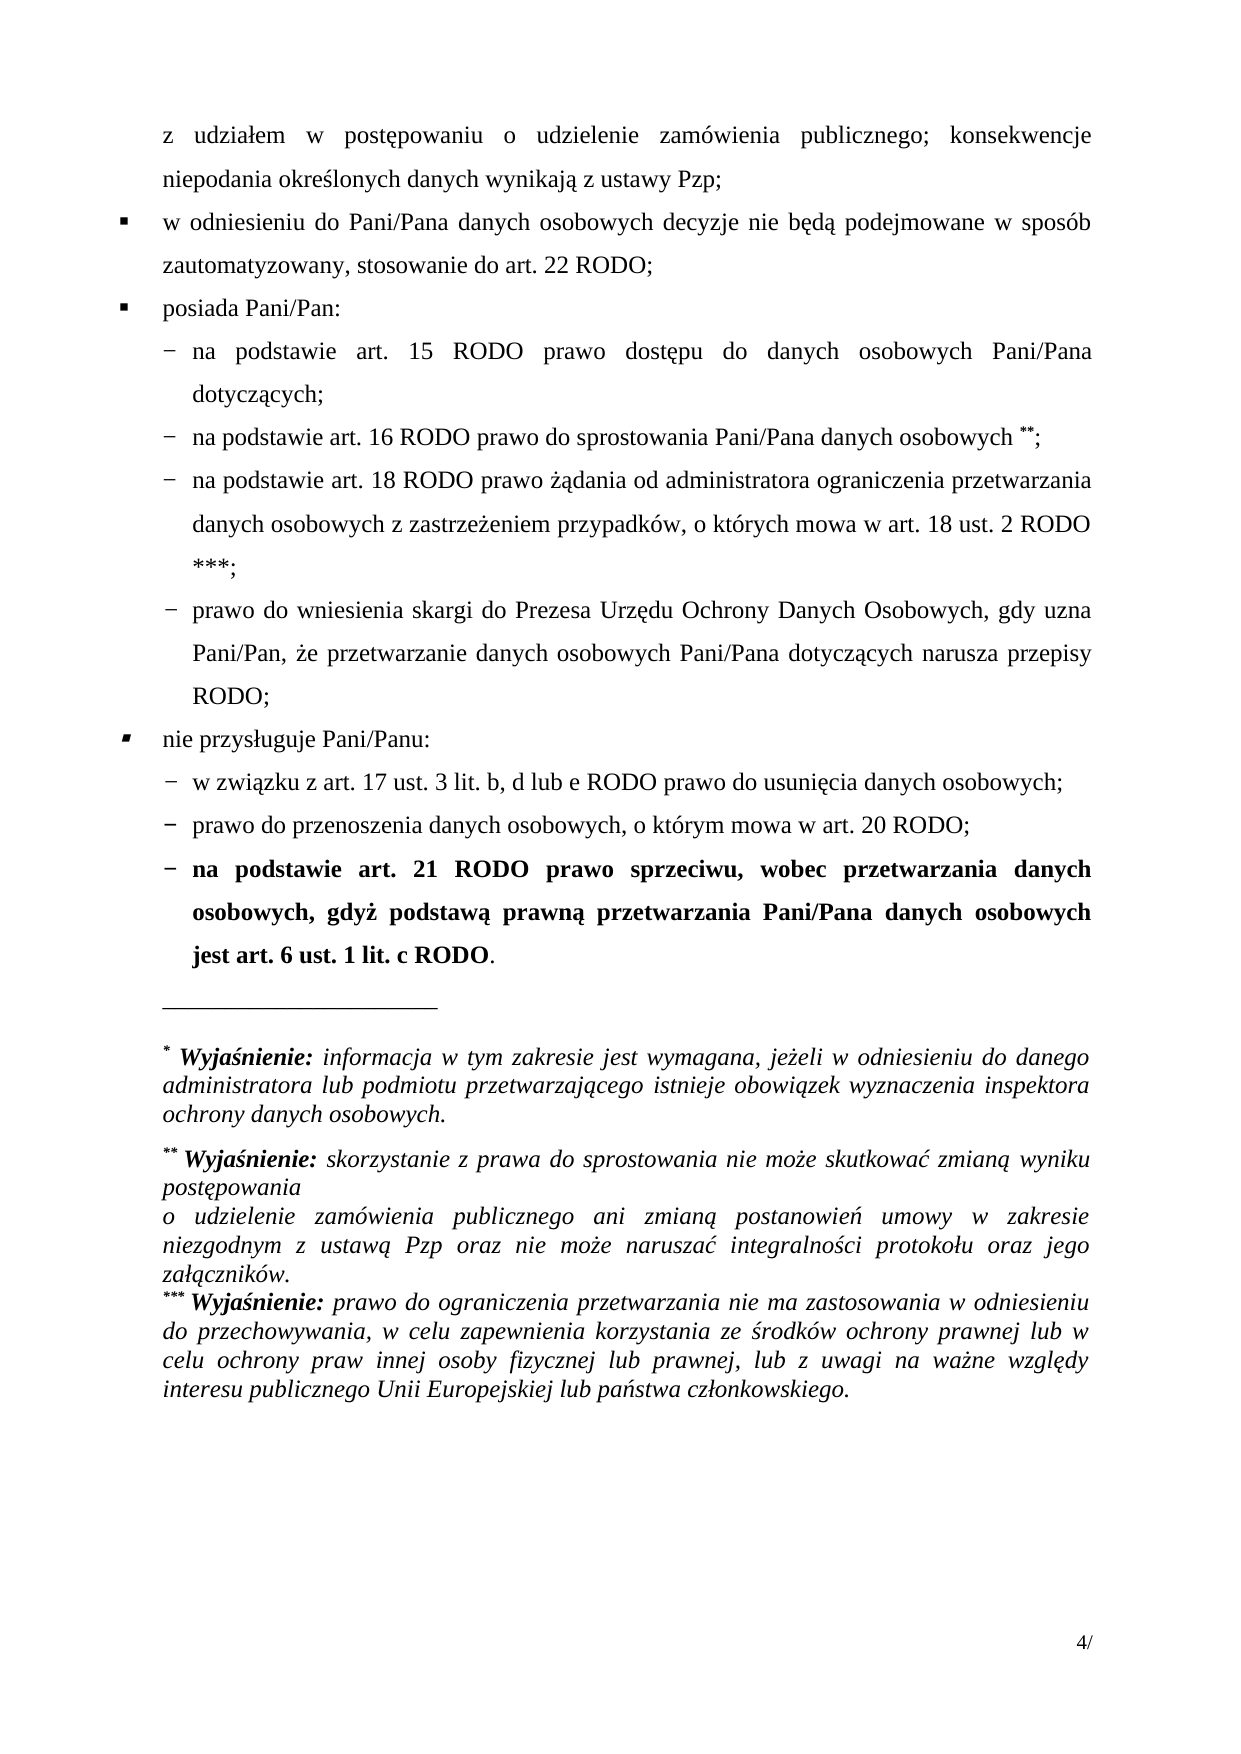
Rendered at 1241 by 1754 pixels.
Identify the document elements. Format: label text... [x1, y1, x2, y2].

list posiada Pani/Pan: [118, 293, 1092, 322]
list na podstawie art. 21 RODO prawo sprzeciwu, wobec przetwarzania danych osobowych, gdyż podstawą prawną przetwarzania Pani/Pana danych osobowych jest art. 6 ust. 1 lit. c RODO. [162, 854, 1092, 969]
text *** Wyjaśnienie: prawo do ograniczenia przetwarzania nie ma zastosowania w odniesieniu do przechowywania, w celu zapewnienia korzystania ze środków ochrony prawnej lub w celu ochrony praw innej osoby fizycznej lub prawnej, lub z uwagi na ważne względy interesu publicznego Unii Europejskiej lub państwa członkowskiego. [162, 1287, 1092, 1402]
list na podstawie art. 15 RODO prawo dostępu do danych osobowych Pani/Pana dotyczących; [162, 336, 1092, 408]
list w odniesieniu do Pani/Pana danych osobowych decyzje nie będą podejmowane w sposób zautomatyzowany, stosowanie do art. 22 RODO; [118, 207, 1092, 279]
list w związku z art. 17 ust. 3 lit. b, d lub e RODO prawo do usunięcia danych osobowych; [162, 767, 1092, 796]
text * Wyjaśnienie: informacja w tym zakresie jest wymagana, jeżeli w odniesieniu do danego administratora lub podmiotu przetwarzającego istnieje obowiązek wyznaczenia inspektora ochrony danych osobowych. [162, 1042, 1092, 1128]
text ** Wyjaśnienie: skorzystanie z prawa do sprostowania nie może skutkować zmianą wyniku postępowania o udzielenie zamówienia publicznego ani zmianą postanowień umowy w zakresie niezgodnym z ustawą Pzp oraz nie może naruszać integralności protokołu oraz jego załączników. [162, 1144, 1092, 1287]
text ______________________ [162, 983, 1092, 1012]
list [118, 121, 1092, 192]
list prawo do wniesienia skargi do Prezesa Urzędu Ochrony Danych Osobowych, gdy uzna Pani/Pan, że przetwarzanie danych osobowych Pani/Pana dotyczących narusza przepisy RODO; [162, 595, 1092, 710]
list nie przysługuje Pani/Panu: [118, 724, 1092, 753]
list na podstawie art. 18 RODO prawo żądania od administratora ograniczenia przetwarzania danych osobowych z zastrzeżeniem przypadków, o których mowa w art. 18 ust. 2 RODO ***; [162, 466, 1092, 581]
list na podstawie art. 16 RODO prawo do sprostowania Pani/Pana danych osobowych **; [162, 422, 1092, 451]
list prawo do przenoszenia danych osobowych, o którym mowa w art. 20 RODO; [162, 811, 1092, 839]
